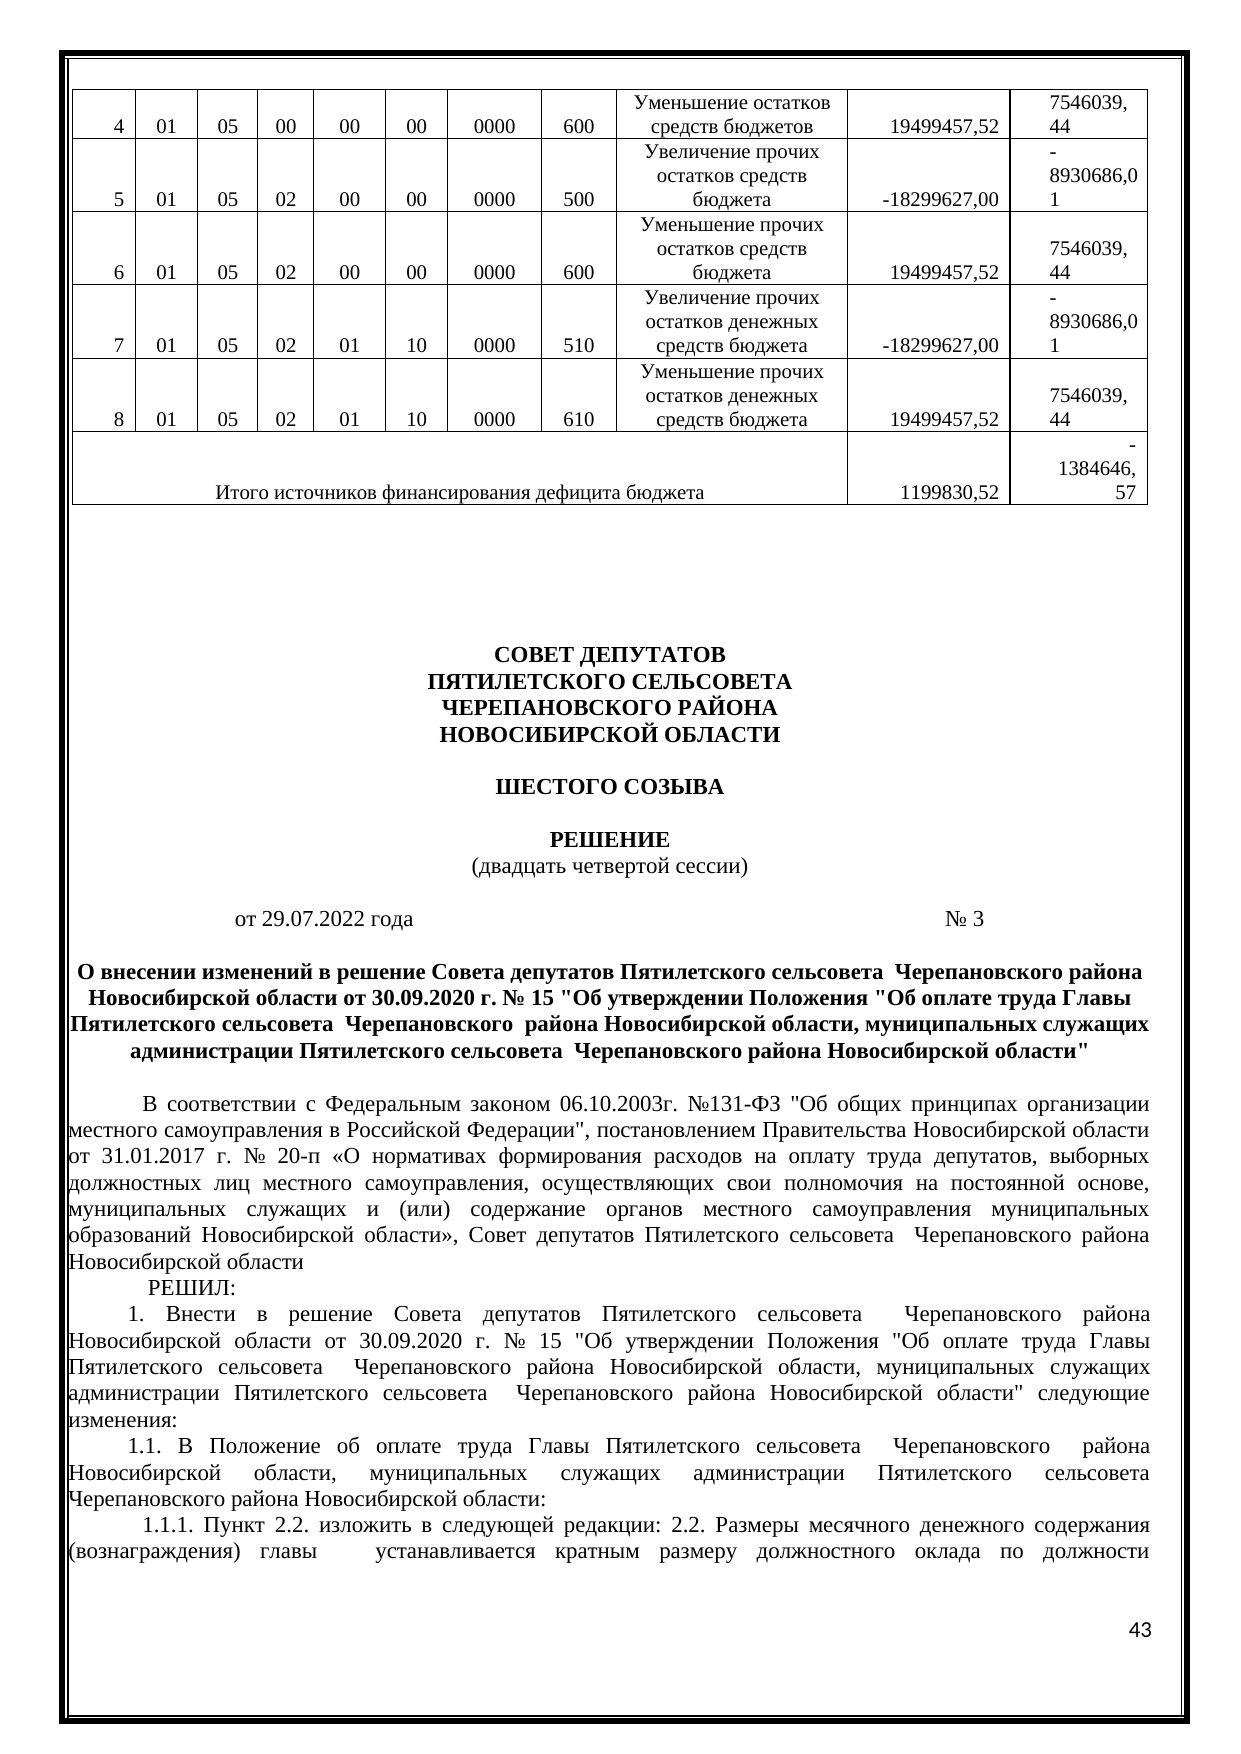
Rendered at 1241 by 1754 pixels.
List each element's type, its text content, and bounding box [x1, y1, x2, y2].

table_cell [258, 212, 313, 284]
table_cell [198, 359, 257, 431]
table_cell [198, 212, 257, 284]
text СОВЕТ ДЕПУТАТОВ [69, 642, 1152, 668]
text от 29.07.2022 года № 3 [69, 905, 1152, 931]
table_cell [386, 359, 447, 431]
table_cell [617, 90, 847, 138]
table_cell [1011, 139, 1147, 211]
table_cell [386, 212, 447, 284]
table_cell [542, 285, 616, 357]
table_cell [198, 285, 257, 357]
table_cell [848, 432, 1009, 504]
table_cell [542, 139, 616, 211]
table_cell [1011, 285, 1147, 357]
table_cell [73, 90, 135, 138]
text 1. Внести в решение Совета депутатов Пятилетского сельсовета Черепановского района Новосибирской области от 30.09.2020 г. № 15 "Об утверждении Положения "Об оплате труда Главы Пятилетского сельсовета Черепановского района Новосибирской области, муниципальных служащих администрации Пятилетского сельсовета Черепановского района Новосибирской области" следующие изменения: [69, 1300, 1152, 1432]
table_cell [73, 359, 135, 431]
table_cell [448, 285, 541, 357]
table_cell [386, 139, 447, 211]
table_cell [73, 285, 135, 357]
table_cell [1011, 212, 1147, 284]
text ПЯТИЛЕТСКОГО СЕЛЬСОВЕТА [69, 668, 1152, 694]
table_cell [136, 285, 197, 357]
text (двадцать четвертой сессии) [69, 852, 1152, 879]
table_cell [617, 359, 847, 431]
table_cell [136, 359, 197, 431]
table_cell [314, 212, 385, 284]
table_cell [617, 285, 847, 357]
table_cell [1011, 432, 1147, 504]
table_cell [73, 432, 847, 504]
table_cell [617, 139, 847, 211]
text РЕШЕНИЕ [69, 826, 1152, 852]
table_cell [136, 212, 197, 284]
text ШЕСТОГО СОЗЫВА [69, 773, 1152, 800]
text РЕШИЛ: [69, 1274, 1152, 1300]
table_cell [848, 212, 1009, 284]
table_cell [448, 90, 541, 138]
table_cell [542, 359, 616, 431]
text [69, 1511, 1152, 1564]
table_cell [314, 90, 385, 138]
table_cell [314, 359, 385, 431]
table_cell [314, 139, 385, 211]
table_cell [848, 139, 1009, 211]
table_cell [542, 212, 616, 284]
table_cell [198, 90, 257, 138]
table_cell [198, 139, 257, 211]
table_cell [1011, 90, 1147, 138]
text НОВОСИБИРСКОЙ ОБЛАСТИ [69, 721, 1152, 747]
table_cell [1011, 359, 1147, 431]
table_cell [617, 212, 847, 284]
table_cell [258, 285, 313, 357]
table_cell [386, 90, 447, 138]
text 1.1. В Положение об оплате труда Главы Пятилетского сельсовета Черепановского района Новосибирской области, муниципальных служащих администрации Пятилетского сельсовета Черепановского района Новосибирской области: [69, 1432, 1152, 1511]
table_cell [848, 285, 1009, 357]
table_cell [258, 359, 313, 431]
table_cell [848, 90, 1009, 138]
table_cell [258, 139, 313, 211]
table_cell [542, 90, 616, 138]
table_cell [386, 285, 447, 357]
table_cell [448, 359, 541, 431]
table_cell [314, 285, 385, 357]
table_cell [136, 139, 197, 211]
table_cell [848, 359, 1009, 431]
text ЧЕРЕПАНОВСКОГО РАЙОНА [69, 694, 1152, 721]
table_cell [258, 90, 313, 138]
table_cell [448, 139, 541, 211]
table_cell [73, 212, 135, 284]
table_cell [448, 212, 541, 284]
text В соответствии с Федеральным законом 06.10.2003г. №131-ФЗ "Об общих принципах организации местного самоуправления в Российской Федерации", постановлением Правительства Новосибирской области от 31.01.2017 г. № 20-п «О нормативах формирования расходов на оплату труда депутатов, выборных должностных лиц местного самоуправления, осуществляющих свои полномочия на постоянной основе, муниципальных служащих и (или) содержание органов местного самоуправления муниципальных образований Новосибирской области», Совет депутатов Пятилетского сельсовета Черепановского района Новосибирской области [69, 1089, 1152, 1274]
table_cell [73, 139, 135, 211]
text О внесении изменений в решение Совета депутатов Пятилетского сельсовета Черепановского района Новосибирской области от 30.09.2020 г. № 15 "Об утверждении Положения "Об оплате труда Главы Пятилетского сельсовета Черепановского района Новосибирской области, муниципальных служащих администрации Пятилетского сельсовета Черепановского района Новосибирской области" [69, 958, 1152, 1063]
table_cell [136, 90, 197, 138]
